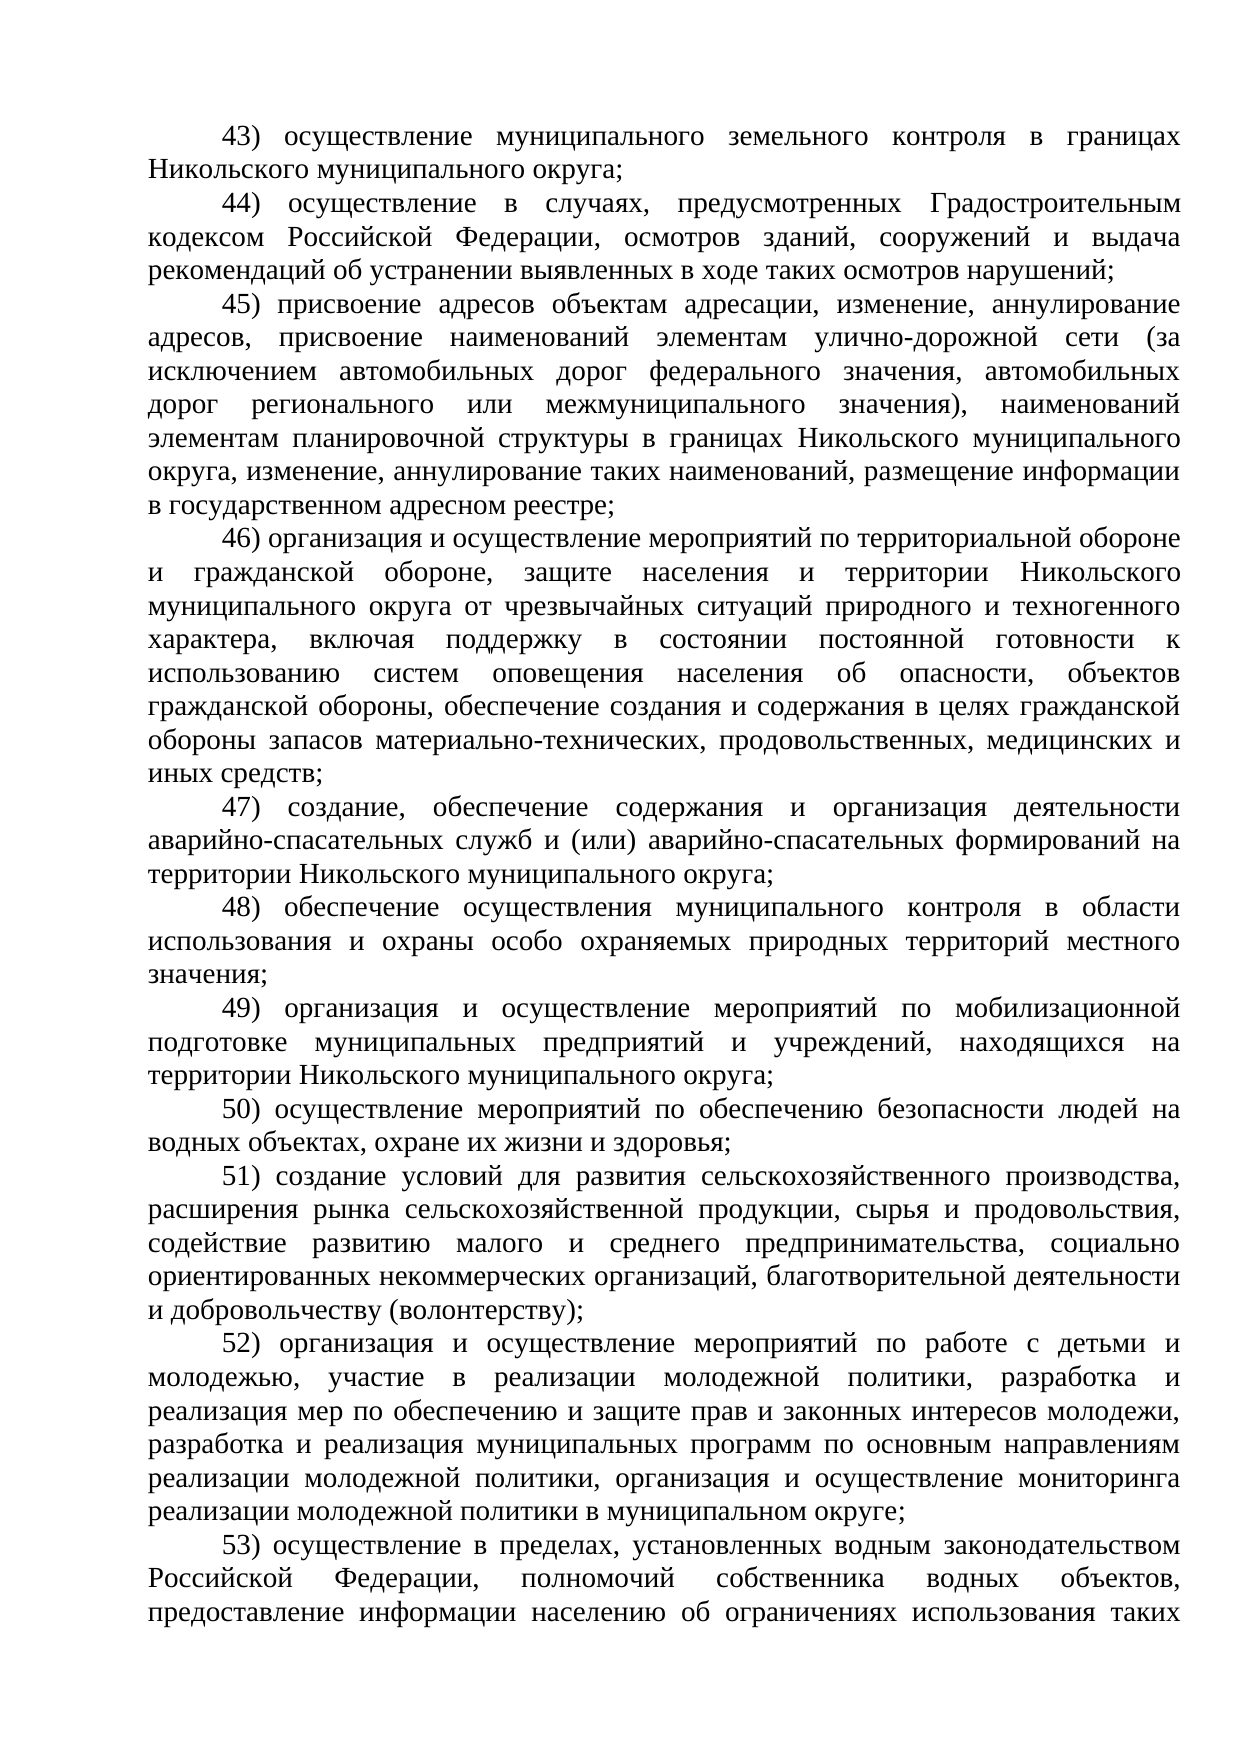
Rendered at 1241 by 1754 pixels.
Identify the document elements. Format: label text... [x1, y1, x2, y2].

text 47) создание, обеспечение содержания и организация деятельности аварийно-спасательных служб и (или) аварийно-спасательных формирований на территории Никольского муниципального округа; [148, 789, 1181, 889]
text 51) создание условий для развития сельскохозяйственного производства, расширения рынка сельскохозяйственной продукции, сырья и продовольствия, содействие развитию малого и среднего предпринимательства, социально ориентированных некоммерческих организаций, благотворительной деятельности и добровольчеству (волонтерству); [148, 1158, 1181, 1326]
text 50) осуществление мероприятий по обеспечению безопасности людей на водных объектах, охране их жизни и здоровья; [148, 1091, 1181, 1158]
text 45) присвоение адресов объектам адресации, изменение, аннулирование адресов, присвоение наименований элементам улично-дорожной сети (за исключением автомобильных дорог федерального значения, автомобильных дорог регионального или межмуниципального значения), наименований элементам планировочной структуры в границах Никольского муниципального округа, изменение, аннулирование таких наименований, размещение информации в государственном адресном реестре; [148, 286, 1181, 521]
text 44) осуществление в случаях, предусмотренных Градостроительным кодексом Российской Федерации, осмотров зданий, сооружений и выдача рекомендаций об устранении выявленных в ходе таких осмотров нарушений; [148, 185, 1181, 286]
text 49) организация и осуществление мероприятий по мобилизационной подготовке муниципальных предприятий и учреждений, находящихся на территории Никольского муниципального округа; [148, 990, 1181, 1091]
text 43) осуществление муниципального земельного контроля в границах Никольского муниципального округа; [148, 118, 1181, 185]
text 48) обеспечение осуществления муниципального контроля в области использования и охраны особо охраняемых природных территорий местного значения; [148, 889, 1181, 990]
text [148, 1527, 1181, 1627]
text 46) организация и осуществление мероприятий по территориальной обороне и гражданской обороне, защите населения и территории Никольского муниципального округа от чрезвычайных ситуаций природного и техногенного характера, включая поддержку в состоянии постоянной готовности к использованию систем оповещения населения об опасности, объектов гражданской обороны, обеспечение создания и содержания в целях гражданской обороны запасов материально-технических, продовольственных, медицинских и иных средств; [148, 521, 1181, 789]
text 52) организация и осуществление мероприятий по работе с детьми и молодежью, участие в реализации молодежной политики, разработка и реализация мер по обеспечению и защите прав и законных интересов молодежи, разработка и реализация муниципальных программ по основным направлениям реализации молодежной политики, организация и осуществление мониторинга реализации молодежной политики в муниципальном округе; [148, 1326, 1181, 1527]
